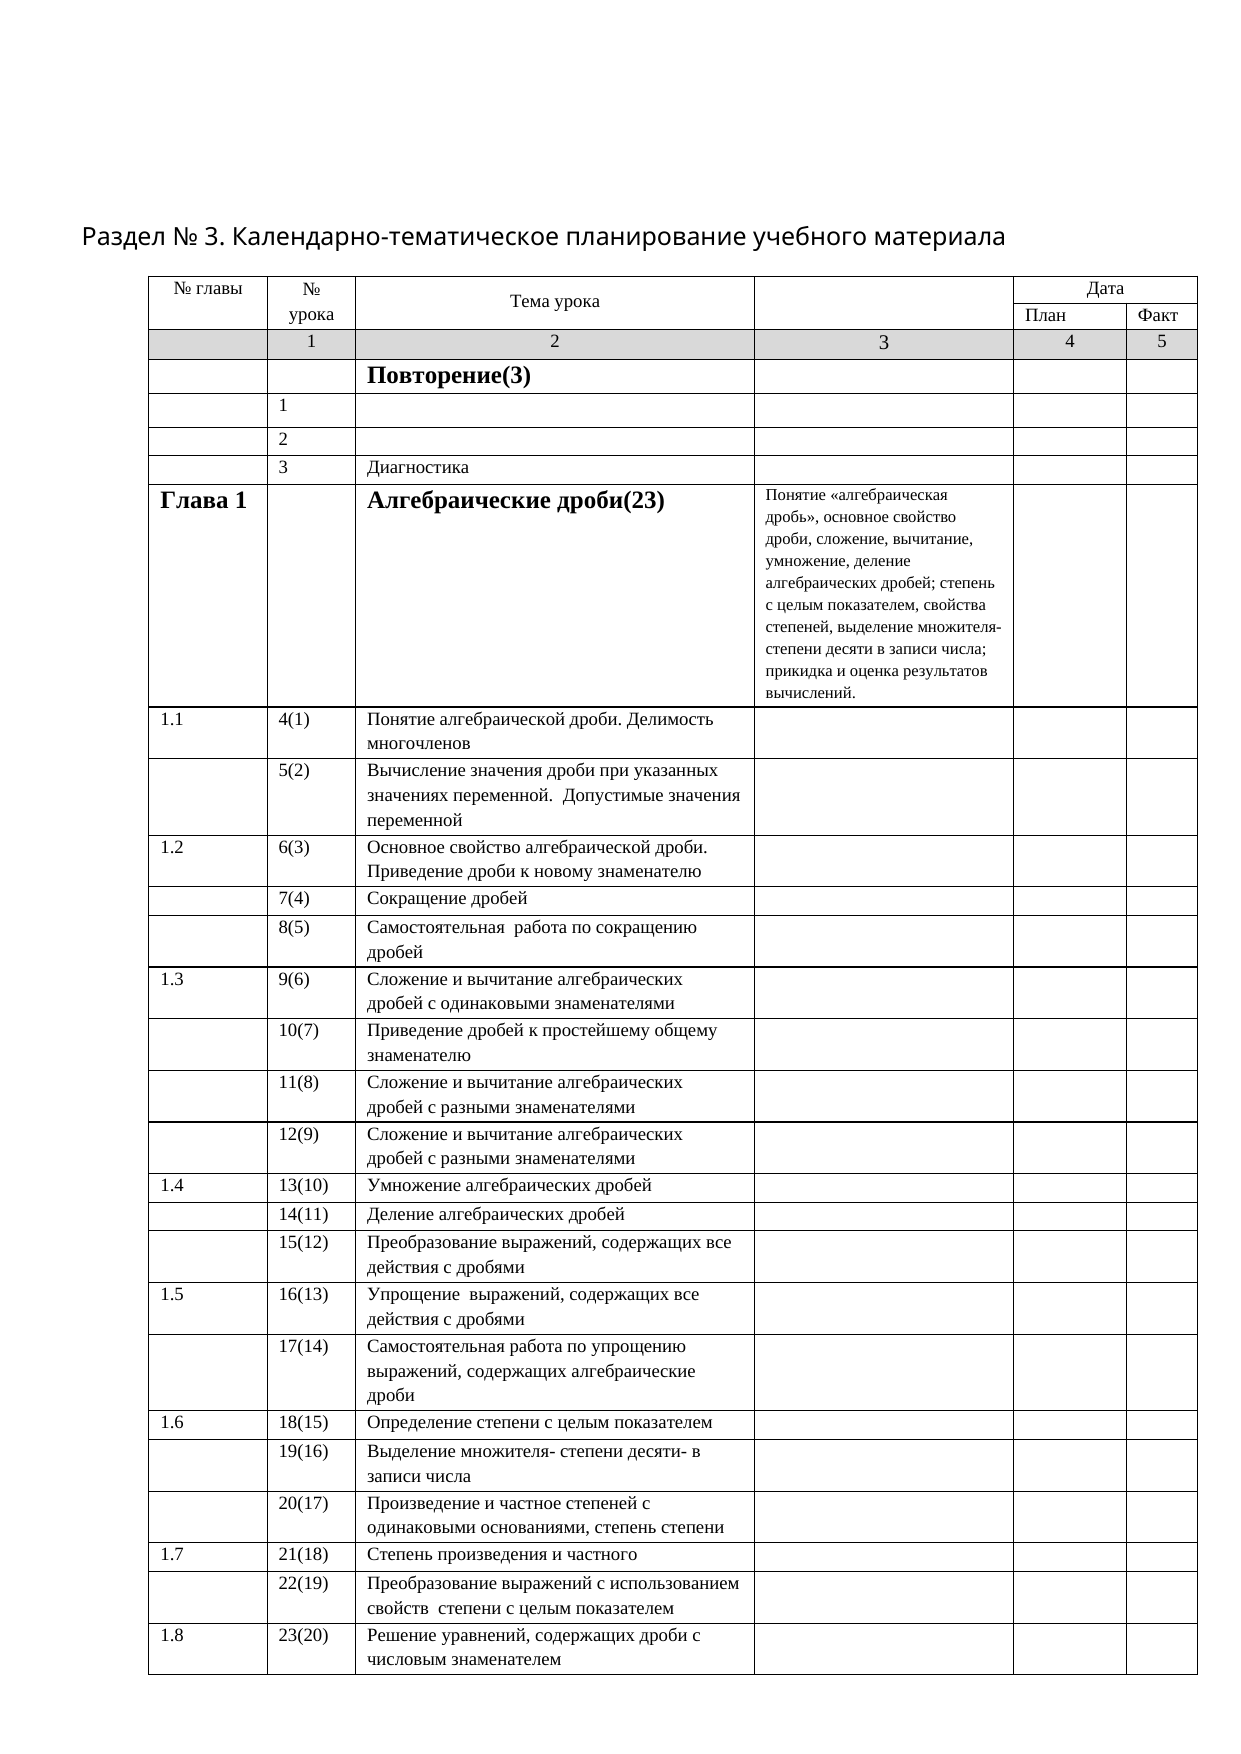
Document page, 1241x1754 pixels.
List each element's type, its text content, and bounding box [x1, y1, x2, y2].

table_cell [1127, 1019, 1197, 1070]
table_cell Степень произведения и частного [356, 1543, 754, 1571]
table_cell [755, 968, 1013, 1018]
table_cell 3 [755, 330, 1013, 359]
table_cell 19(16) [268, 1440, 355, 1491]
table_cell [755, 1174, 1013, 1202]
table_cell [755, 1123, 1013, 1173]
table_cell [1014, 1411, 1126, 1439]
table_cell [1127, 1624, 1197, 1674]
table_cell [1127, 1174, 1197, 1202]
text Раздел № 3. Календарно-тематическое планирование учебного материала [75, 219, 1165, 253]
table_cell Сокращение дробей [356, 887, 754, 915]
table_cell [1014, 1203, 1126, 1230]
table_cell [755, 887, 1013, 915]
table_cell [149, 759, 267, 834]
table_cell [1014, 1174, 1126, 1202]
table_cell 1.4 [149, 1174, 267, 1202]
table_cell Повторение(3) [356, 360, 754, 393]
table_cell 14(11) [268, 1203, 355, 1230]
table_cell 5(2) [268, 759, 355, 834]
table_cell 1.1 [149, 708, 267, 758]
table_cell 22(19) [268, 1572, 355, 1622]
table_cell [1014, 1492, 1126, 1542]
table_cell Сложение и вычитание алгебраических дробей с одинаковыми знаменателями [356, 968, 754, 1018]
table_cell [1014, 1440, 1126, 1491]
table_cell [1127, 887, 1197, 915]
table_cell [755, 456, 1013, 484]
table_cell [1014, 1123, 1126, 1173]
table_header № главы [149, 277, 267, 329]
table_cell 9(6) [268, 968, 355, 1018]
table_cell [1014, 1543, 1126, 1571]
table_cell [149, 1123, 267, 1173]
table_cell 7(4) [268, 887, 355, 915]
table_cell 6(3) [268, 836, 355, 886]
table_cell Сложение и вычитание алгебраических дробей с разными знаменателями [356, 1071, 754, 1121]
table_cell [1127, 360, 1197, 393]
table_cell 1.6 [149, 1411, 267, 1439]
table_cell Упрощение выражений, содержащих все действия с дробями [356, 1283, 754, 1334]
table_cell [268, 360, 355, 393]
table_cell 1.3 [149, 968, 267, 1018]
table_cell 15(12) [268, 1231, 355, 1282]
table_cell Понятие «алгебраическая дробь», основное свойство дроби, сложение, вычитание, умножение, деление алгебраических дробей; степень с целым показателем, свойства степеней, выделение множителя-степени десяти в записи числа; прикидка и оценка результатов вычислений. [755, 485, 1013, 706]
table_cell [755, 1283, 1013, 1334]
table_cell Преобразование выражений с использованием свойств степени с целым показателем [356, 1572, 754, 1622]
table_cell [1014, 394, 1126, 427]
table_cell [1127, 1123, 1197, 1173]
table_cell [1127, 1411, 1197, 1439]
table_cell [149, 1203, 267, 1230]
table_cell [149, 887, 267, 915]
table_cell [1127, 968, 1197, 1018]
table_cell 1.8 [149, 1624, 267, 1674]
table_cell 1.7 [149, 1543, 267, 1571]
table_cell [1014, 1071, 1126, 1121]
table_cell [1014, 708, 1126, 758]
table_cell [755, 1019, 1013, 1070]
table_cell [1127, 1335, 1197, 1410]
table_cell [755, 916, 1013, 966]
table_cell [356, 428, 754, 455]
table_cell [755, 1231, 1013, 1282]
table_cell [1014, 485, 1126, 706]
table_cell [1014, 916, 1126, 966]
table_cell [1127, 1543, 1197, 1571]
table_cell 11(8) [268, 1071, 355, 1121]
table_header Дата [1014, 277, 1197, 302]
table_cell [755, 1492, 1013, 1542]
table_cell [1014, 1283, 1126, 1334]
table_cell [755, 1335, 1013, 1410]
table_cell 1 [268, 394, 355, 427]
table_cell Основное свойство алгебраической дроби. Приведение дроби к новому знаменателю [356, 836, 754, 886]
table_cell 21(18) [268, 1543, 355, 1571]
table_cell [1127, 759, 1197, 834]
table_cell Произведение и частное степеней с одинаковыми основаниями, степень степени [356, 1492, 754, 1542]
table_cell [1127, 916, 1197, 966]
table_cell Диагностика [356, 456, 754, 484]
table_cell [1014, 456, 1126, 484]
table_cell [755, 360, 1013, 393]
table_cell Приведение дробей к простейшему общему знаменателю [356, 1019, 754, 1070]
table_cell [149, 1440, 267, 1491]
table_cell 16(13) [268, 1283, 355, 1334]
table_cell [149, 1492, 267, 1542]
table_cell 8(5) [268, 916, 355, 966]
table_cell Глава 1 [149, 485, 267, 706]
table_cell [1014, 1019, 1126, 1070]
table_cell [356, 394, 754, 427]
table_cell Самостоятельная работа по сокращению дробей [356, 916, 754, 966]
table_cell [1127, 1283, 1197, 1334]
table_cell Решение уравнений, содержащих дроби с числовым знаменателем [356, 1624, 754, 1674]
table_cell [1014, 1624, 1126, 1674]
table_cell [149, 1572, 267, 1622]
table_cell 5 [1127, 330, 1197, 359]
table_cell [1127, 1203, 1197, 1230]
table_cell Определение степени с целым показателем [356, 1411, 754, 1439]
table_cell [1014, 759, 1126, 834]
table_cell 2 [268, 428, 355, 455]
table_cell 2 [356, 330, 754, 359]
table_cell [755, 759, 1013, 834]
table_cell 4(1) [268, 708, 355, 758]
table_cell [149, 1071, 267, 1121]
table_cell [1014, 887, 1126, 915]
table_cell Вычисление значения дроби при указанных значениях переменной. Допустимые значения переменной [356, 759, 754, 834]
table_cell [1127, 394, 1197, 427]
table_cell Самостоятельная работа по упрощению выражений, содержащих алгебраические дроби [356, 1335, 754, 1410]
table_cell [1127, 456, 1197, 484]
table_cell 1.5 [149, 1283, 267, 1334]
table_cell [1014, 1335, 1126, 1410]
table_cell 12(9) [268, 1123, 355, 1173]
table_cell Факт [1127, 304, 1197, 329]
table_cell [1014, 968, 1126, 1018]
table_header [755, 277, 1013, 329]
table_cell [1014, 836, 1126, 886]
table_cell [149, 360, 267, 393]
table_cell 17(14) [268, 1335, 355, 1410]
table_cell [1127, 1492, 1197, 1542]
table_cell План [1014, 304, 1126, 329]
table_cell Сложение и вычитание алгебраических дробей с разными знаменателями [356, 1123, 754, 1173]
table_cell [149, 1019, 267, 1070]
table_header Тема урока [356, 277, 754, 329]
table_cell [755, 1071, 1013, 1121]
table_cell [149, 428, 267, 455]
table_cell [1014, 360, 1126, 393]
table_cell 18(15) [268, 1411, 355, 1439]
table_cell 23(20) [268, 1624, 355, 1674]
table_cell Преобразование выражений, содержащих все действия с дробями [356, 1231, 754, 1282]
table_cell [755, 708, 1013, 758]
table_cell [1014, 428, 1126, 455]
table_cell Деление алгебраических дробей [356, 1203, 754, 1230]
table_cell [1127, 428, 1197, 455]
table_cell [755, 1572, 1013, 1622]
table_cell [755, 836, 1013, 886]
table_cell [1127, 708, 1197, 758]
table_cell 10(7) [268, 1019, 355, 1070]
table_cell [149, 330, 267, 359]
table_cell [755, 1411, 1013, 1439]
table_cell [149, 394, 267, 427]
table_cell [149, 1335, 267, 1410]
table_cell [1127, 836, 1197, 886]
table_header № урока [268, 277, 355, 329]
table_cell [755, 1440, 1013, 1491]
table_cell [1014, 1572, 1126, 1622]
table_cell [268, 485, 355, 706]
table_cell 20(17) [268, 1492, 355, 1542]
table_cell 3 [268, 456, 355, 484]
table_cell 1.2 [149, 836, 267, 886]
table_cell [1127, 1572, 1197, 1622]
table_cell [1014, 1231, 1126, 1282]
table_cell Алгебраические дроби(23) [356, 485, 754, 706]
table_cell [1127, 1440, 1197, 1491]
table_cell [755, 1203, 1013, 1230]
table_cell Выделение множителя- степени десяти- в записи числа [356, 1440, 754, 1491]
table_cell [149, 456, 267, 484]
table_cell [755, 1543, 1013, 1571]
table_cell [755, 1624, 1013, 1674]
table_cell [755, 428, 1013, 455]
table_cell Умножение алгебраических дробей [356, 1174, 754, 1202]
table_cell 4 [1014, 330, 1126, 359]
table_cell [1127, 1071, 1197, 1121]
table_cell [149, 916, 267, 966]
table_cell [1127, 1231, 1197, 1282]
table_cell Понятие алгебраической дроби. Делимость многочленов [356, 708, 754, 758]
table_cell [755, 394, 1013, 427]
table_cell [149, 1231, 267, 1282]
table_cell 13(10) [268, 1174, 355, 1202]
table_cell 1 [268, 330, 355, 359]
table_cell [1127, 485, 1197, 706]
